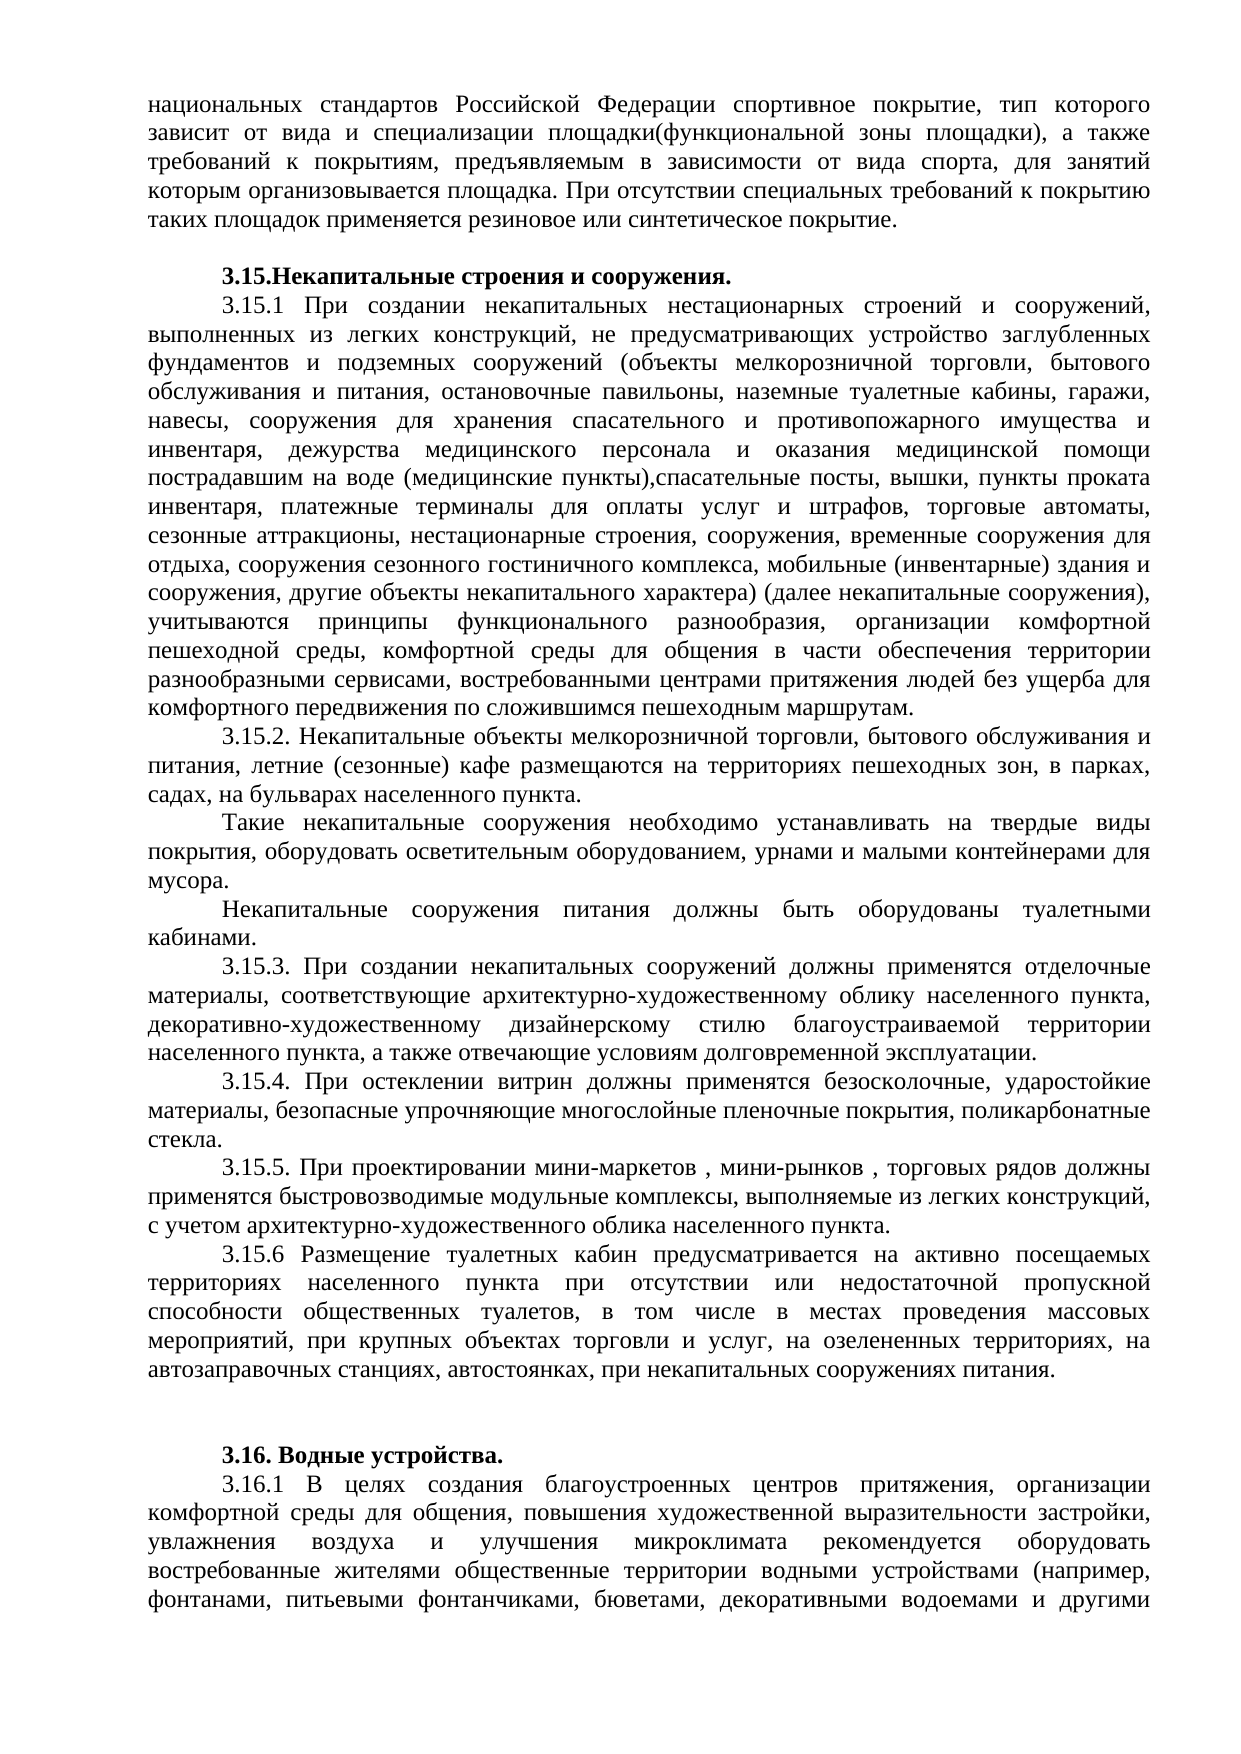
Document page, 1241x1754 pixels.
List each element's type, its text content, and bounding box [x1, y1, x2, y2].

text Такие некапитальные сооружения необходимо устанавливать на твердые виды покрытия, оборудовать осветительным оборудованием, урнами и малыми контейнерами для мусора. [148, 807, 1152, 894]
text 3.15.6 Размещение туалетных кабин предусматривается на активно посещаемых территориях населенного пункта при отсутствии или недостаточной пропускной способности общественных туалетов, в том числе в местах проведения массовых мероприятий, при крупных объектах торговли и услуг, на озелененных территориях, на автозаправочных станциях, автостоянках, при некапитальных сооружениях питания. [148, 1239, 1152, 1382]
text 3.15.3. При создании некапитальных сооружений должны применятся отделочные материалы, соответствующие архитектурно-художественному облику населенного пункта, декоративно-художественному дизайнерскому стилю благоустраиваемой территории населенного пункта, а также отвечающие условиям долговременной эксплуатации. [148, 951, 1152, 1066]
text Некапитальные сооружения питания должны быть оборудованы туалетными кабинами. [148, 894, 1152, 951]
text 3.15.1 При создании некапитальных нестационарных строений и сооружений, выполненных из легких конструкций, не предусматривающих устройство заглубленных фундаментов и подземных сооружений (объекты мелкорозничной торговли, бытового обслуживания и питания, остановочные павильоны, наземные туалетные кабины, гаражи, навесы, сооружения для хранения спасательного и противопожарного имущества и инвентаря, дежурства медицинского персонала и оказания медицинской помощи пострадавшим на воде (медицинские пункты),спасательные посты, вышки, пункты проката инвентаря, платежные терминалы для оплаты услуг и штрафов, торговые автоматы, сезонные аттракционы, нестационарные строения, сооружения, временные сооружения для отдыха, сооружения сезонного гостиничного комплекса, мобильные (инвентарные) здания и сооружения, другие объекты некапитального характера) (далее некапитальные сооружения), учитываются принципы функционального разнообразия, организации комфортной пешеходной среды, комфортной среды для общения в части обеспечения территории разнообразными сервисами, востребованными центрами притяжения людей без ущерба для комфортного передвижения по сложившимся пешеходным маршрутам. [148, 290, 1152, 721]
text 3.15.4. При остеклении витрин должны применятся безосколочные, ударостойкие материалы, безопасные упрочняющие многослойные пленочные покрытия, поликарбонатные стекла. [148, 1066, 1152, 1152]
text 3.15.5. При проектировании мини-маркетов , мини-рынков , торговых рядов должны применятся быстровозводимые модульные комплексы, выполняемые из легких конструкций, с учетом архитектурно-художественного облика населенного пункта. [148, 1152, 1152, 1239]
text 3.16. Водные устройства. [148, 1440, 1152, 1469]
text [148, 1469, 1152, 1612]
text 3.15.2. Некапитальные объекты мелкорозничной торговли, бытового обслуживания и питания, летние (сезонные) кафе размещаются на территориях пешеходных зон, в парках, садах, на бульварах населенного пункта. [148, 721, 1152, 807]
text 3.15.Некапитальные строения и сооружения. [148, 261, 1152, 290]
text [148, 89, 1152, 232]
